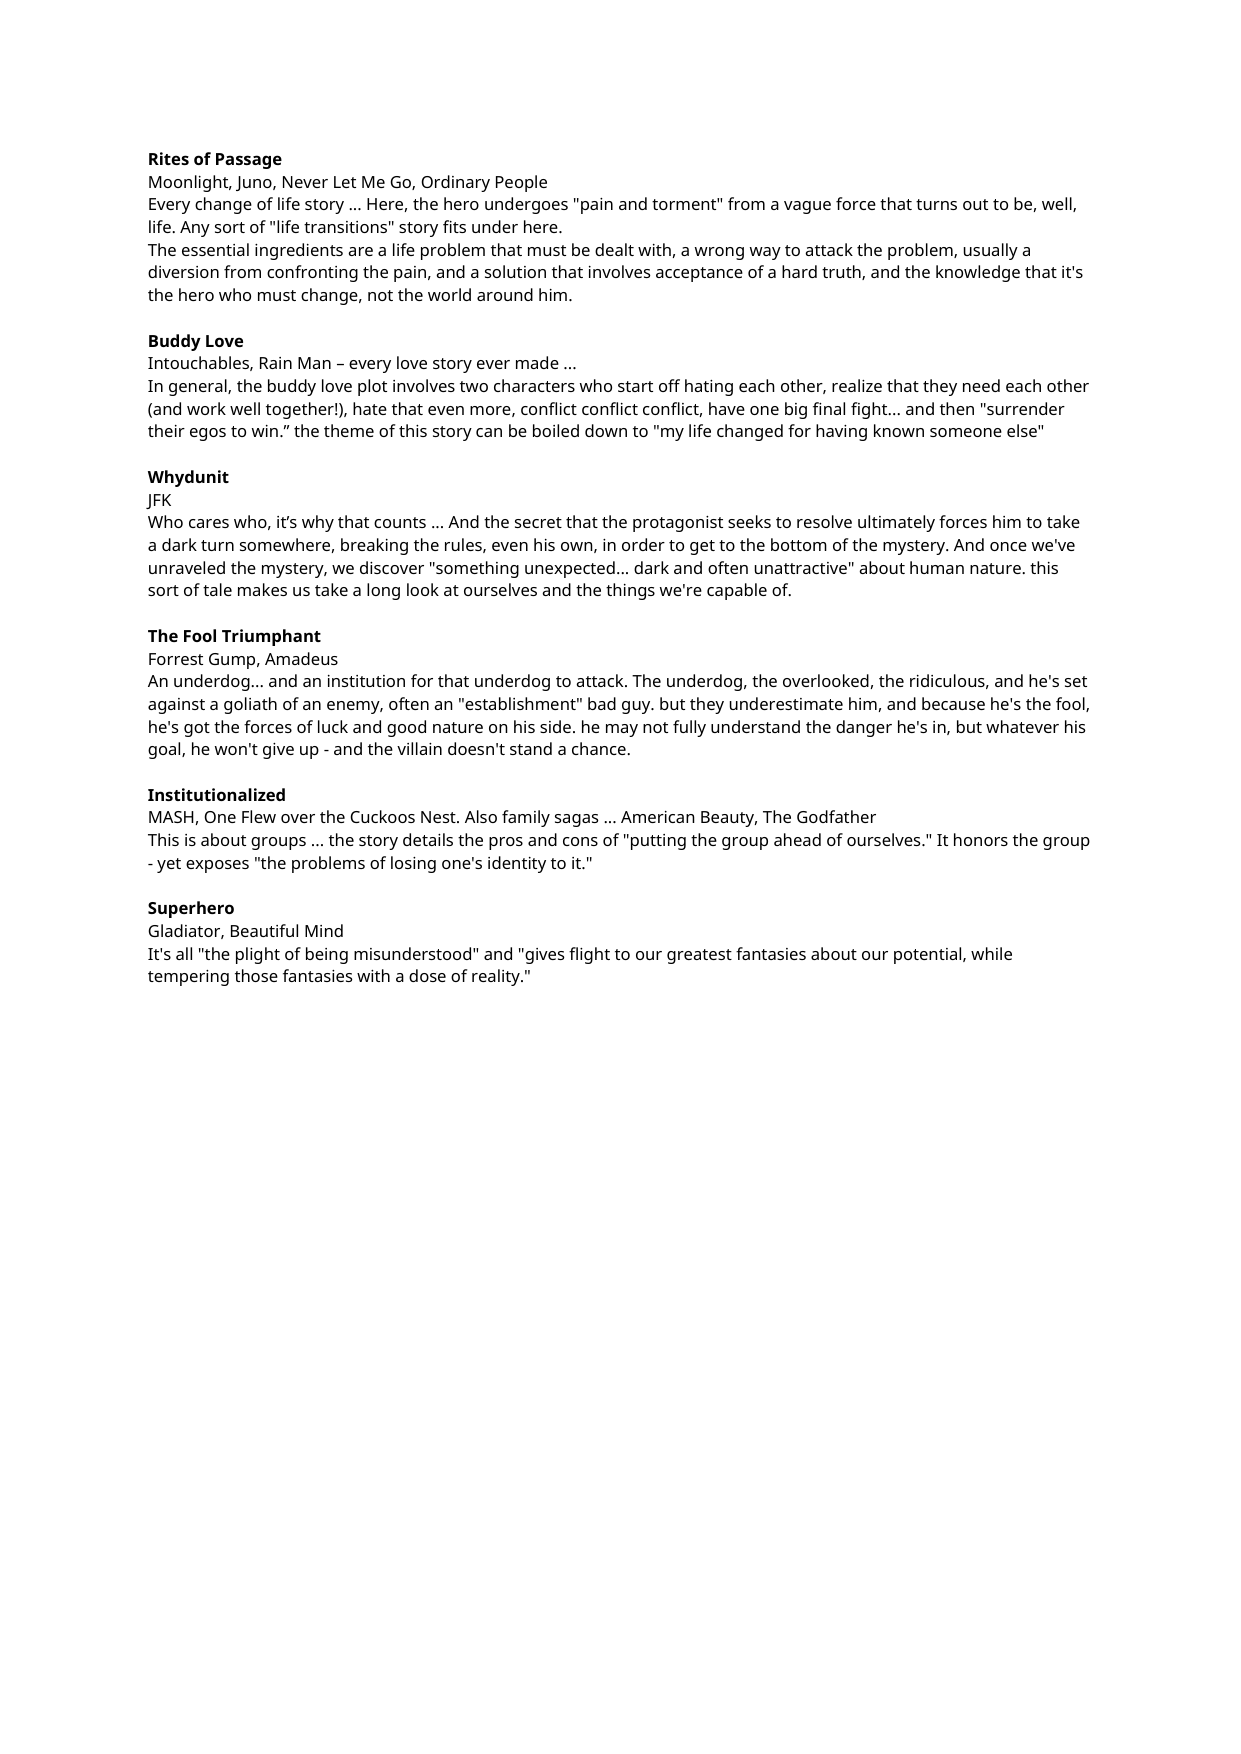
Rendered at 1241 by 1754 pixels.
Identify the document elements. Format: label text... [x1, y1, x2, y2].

text Whydunit [148, 466, 1093, 488]
text Intouchables, Rain Man – every love story ever made ... [148, 352, 1093, 375]
text Every change of life story ... Here, the hero undergoes "pain and torment" from a vague force that turns out to be, well, life. Any sort of "life transitions" story fits under here. [148, 193, 1093, 238]
text Superhero [148, 897, 1093, 920]
text Rites of Passage [148, 148, 1093, 170]
text In general, the buddy love plot involves two characters who start off hating each other, realize that they need each other (and work well together!), hate that even more, conflict conflict conflict, have one big final fight... and then "surrender their egos to win.” the theme of this story can be boiled down to "my life changed for having known someone else" [148, 375, 1093, 443]
text This is about groups ... the story details the pros and cons of "putting the group ahead of ourselves." It honors the group - yet exposes "the problems of losing one's identity to it." [148, 829, 1093, 874]
text Moonlight, Juno, Never Let Me Go, Ordinary People [148, 170, 1093, 193]
text Gladiator, Beautiful Mind [148, 920, 1093, 942]
text MASH, One Flew over the Cuckoos Nest. Also family sagas ... American Beauty, The Godfather [148, 806, 1093, 829]
text Institutionalized [148, 783, 1093, 806]
text JFK [148, 488, 1093, 511]
text Buddy Love [148, 329, 1093, 352]
text Who cares who, it’s why that counts ... And the secret that the protagonist seeks to resolve ultimately forces him to take a dark turn somewhere, breaking the rules, even his own, in order to get to the bottom of the mystery. And once we've unraveled the mystery, we discover "something unexpected... dark and often unattractive" about human nature. this sort of tale makes us take a long look at ourselves and the things we're capable of. [148, 511, 1093, 602]
text Forrest Gump, Amadeus [148, 647, 1093, 670]
text An underdog... and an institution for that underdog to attack. The underdog, the overlooked, the ridiculous, and he's set against a goliath of an enemy, often an "establishment" bad guy. but they underestimate him, and because he's the fool, he's got the forces of luck and good nature on his side. he may not fully understand the danger he's in, but whatever his goal, he won't give up - and the villain doesn't stand a chance. [148, 670, 1093, 761]
text The Fool Triumphant [148, 624, 1093, 647]
text The essential ingredients are a life problem that must be dealt with, a wrong way to attack the problem, usually a diversion from confronting the pain, and a solution that involves acceptance of a hard truth, and the knowledge that it's the hero who must change, not the world around him. [148, 238, 1093, 307]
text It's all "the plight of being misunderstood" and "gives flight to our greatest fantasies about our potential, while tempering those fantasies with a dose of reality." [148, 942, 1093, 988]
